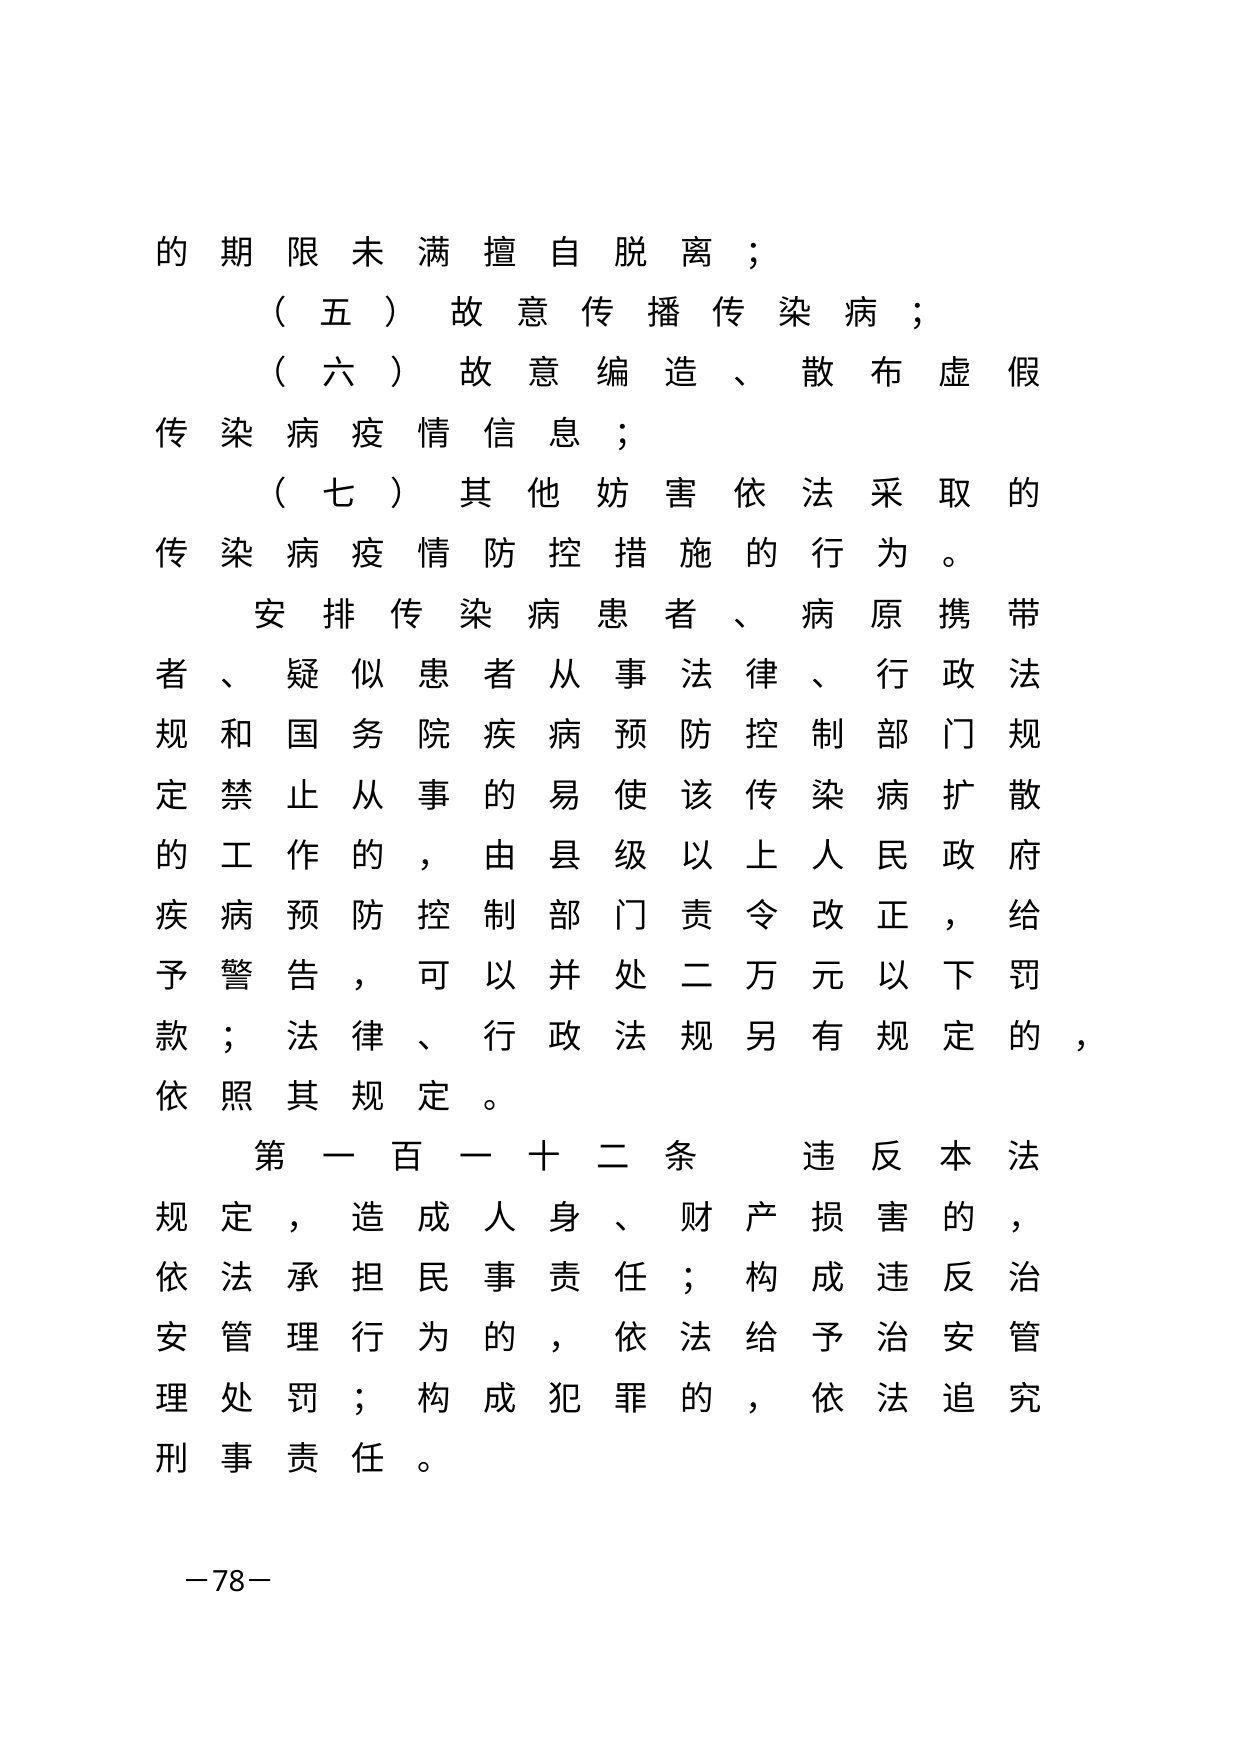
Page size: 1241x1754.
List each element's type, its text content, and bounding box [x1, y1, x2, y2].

text （六）故意编造、散布虚假传染病疫情信息； [155, 340, 1073, 461]
text （七）其他妨害依法采取的传染病疫情防控措施的行为。 [155, 461, 1073, 581]
text 第一百一十二条 违反本法规定，造成人身、财产损害的，依法承担民事责任；构成违反治安管理行为的，依法给予治安管理处罚；构成犯罪的，依法追究刑事责任。 [155, 1124, 1073, 1486]
text 安排传染病患者、病原携带者、疑似患者从事法律、行政法规和国务院疾病预防控制部门规定禁止从事的易使该传染病扩散的工作的，由县级以上人民政府疾病预防控制部门责令改正，给予警告，可以并处二万元以下罚款；法律、行政法规另有规定的，依照其规定。 [155, 581, 1073, 1124]
text （四）甲类传染病患者、病原携带者、疑似患者或者上述人员的密切接触者拒绝接受和配合依法采取的隔离治疗、医学观察措施，或者隔离治疗、医学观察的期限未满擅自脱离； [155, 219, 1073, 280]
text （五）故意传播传染病； [155, 280, 1073, 340]
